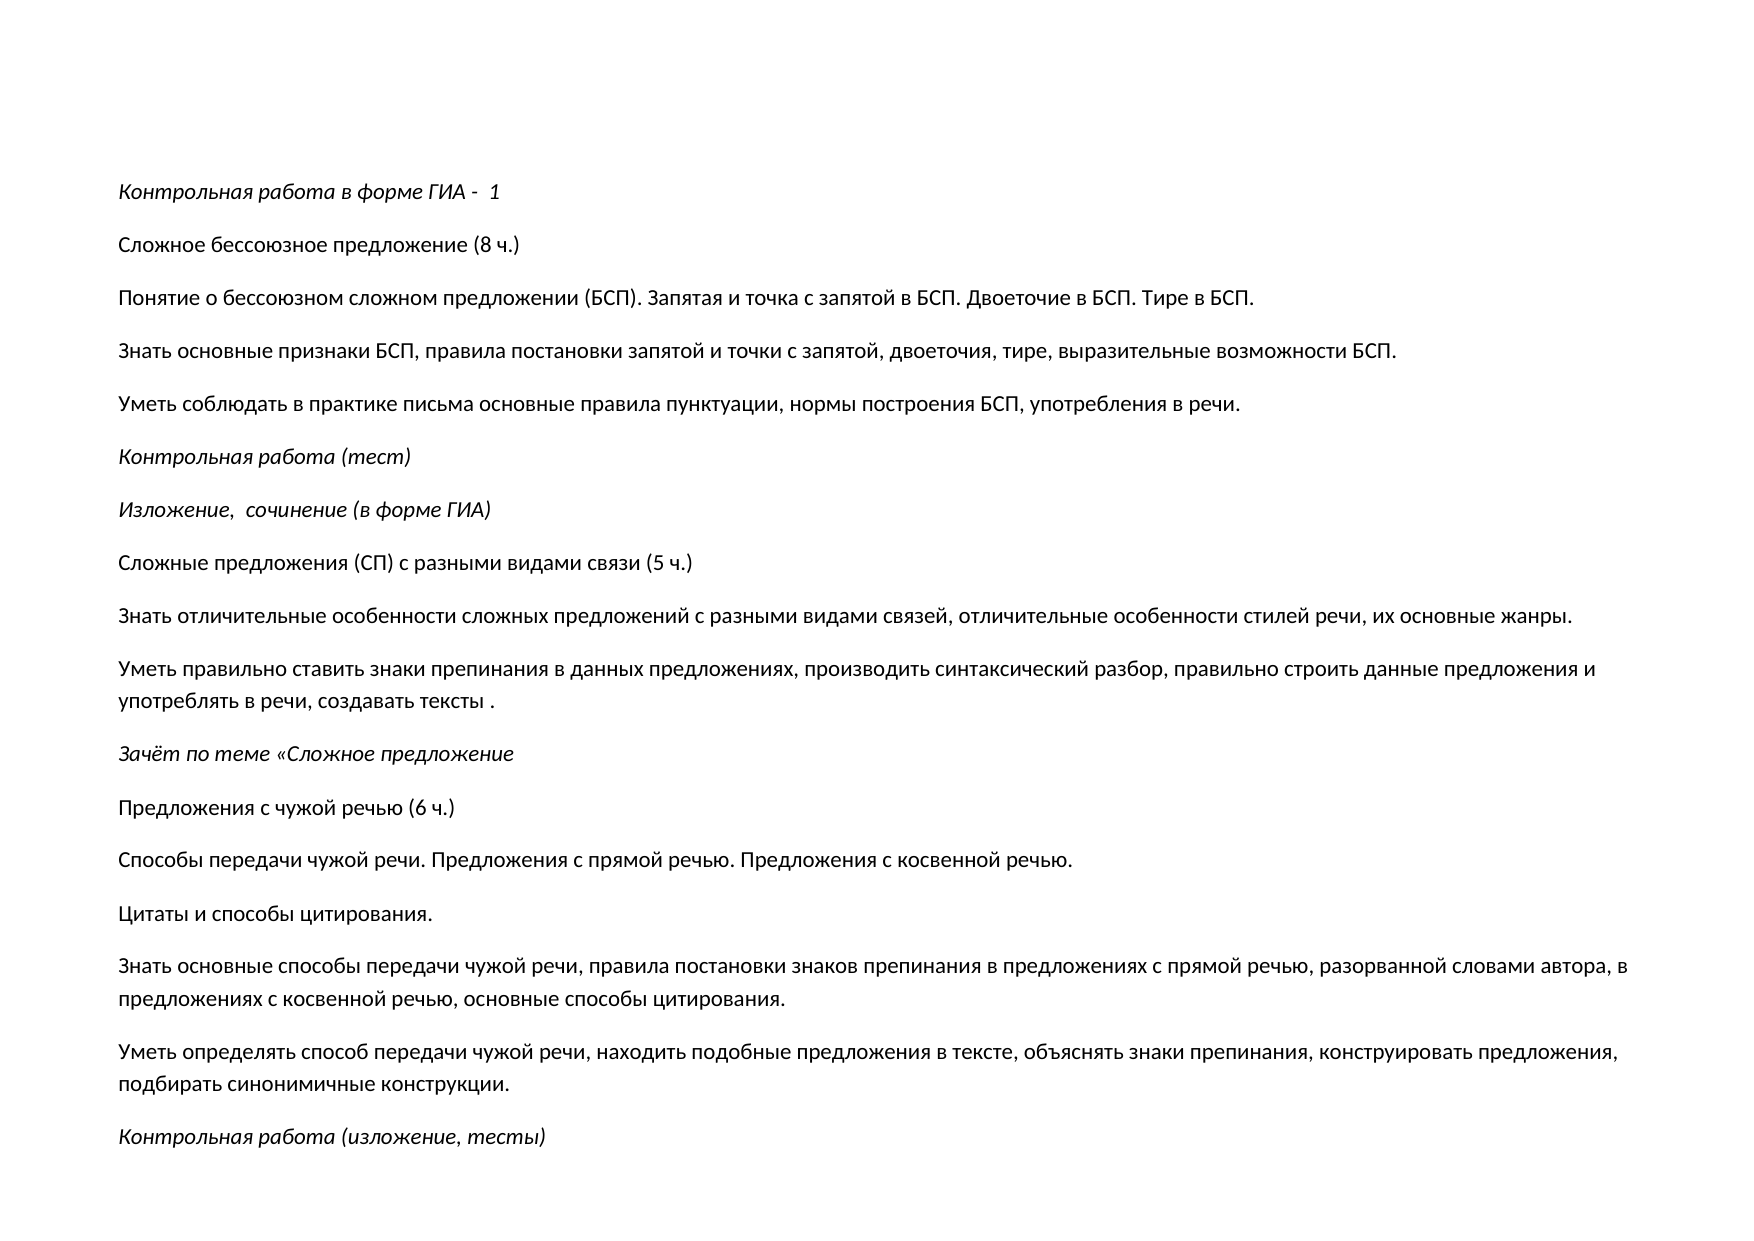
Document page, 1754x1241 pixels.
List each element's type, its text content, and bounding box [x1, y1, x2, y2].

text Зачёт по теме «Сложное предложение [118, 739, 1636, 768]
text Контрольная работа (изложение, тесты) [118, 1122, 1636, 1150]
text Контрольная работа (тест) [118, 442, 1636, 470]
text Знать отличительные особенности сложных предложений с разными видами связей, отличительные особенности стилей речи, их основные жанры. [118, 601, 1636, 629]
text Знать основные признаки БСП, правила постановки запятой и точки с запятой, двоеточия, тире, выразительные возможности БСП. [118, 336, 1636, 364]
text Способы передачи чужой речи. Предложения с прямой речью. Предложения с косвенной речью. [118, 846, 1636, 874]
text Уметь соблюдать в практике письма основные правила пунктуации, нормы построения БСП, употребления в речи. [118, 389, 1636, 417]
text Знать основные способы передачи чужой речи, правила постановки знаков препинания в предложениях с прямой речью, разорванной словами автора, в предложениях с косвенной речью, основные способы цитирования. [118, 952, 1636, 1012]
text Сложное бессоюзное предложение (8 ч.) [118, 230, 1636, 258]
text Уметь правильно ставить знаки препинания в данных предложениях, производить синтаксический разбор, правильно строить данные предложения и употреблять в речи, создавать тексты . [118, 654, 1636, 714]
text Изложение, сочинение (в форме ГИА) [118, 495, 1636, 523]
text Уметь определять способ передачи чужой речи, находить подобные предложения в тексте, объяснять знаки препинания, конструировать предложения, подбирать синонимичные конструкции. [118, 1037, 1636, 1097]
text Предложения с чужой речью (6 ч.) [118, 793, 1636, 821]
text Контрольная работа в форме ГИА - 1 [118, 177, 1636, 205]
text Цитаты и способы цитирования. [118, 899, 1636, 927]
text Сложные предложения (СП) с разными видами связи (5 ч.) [118, 548, 1636, 576]
text Понятие о бессоюзном сложном предложении (БСП). Запятая и точка с запятой в БСП. Двоеточие в БСП. Тире в БСП. [118, 283, 1636, 311]
